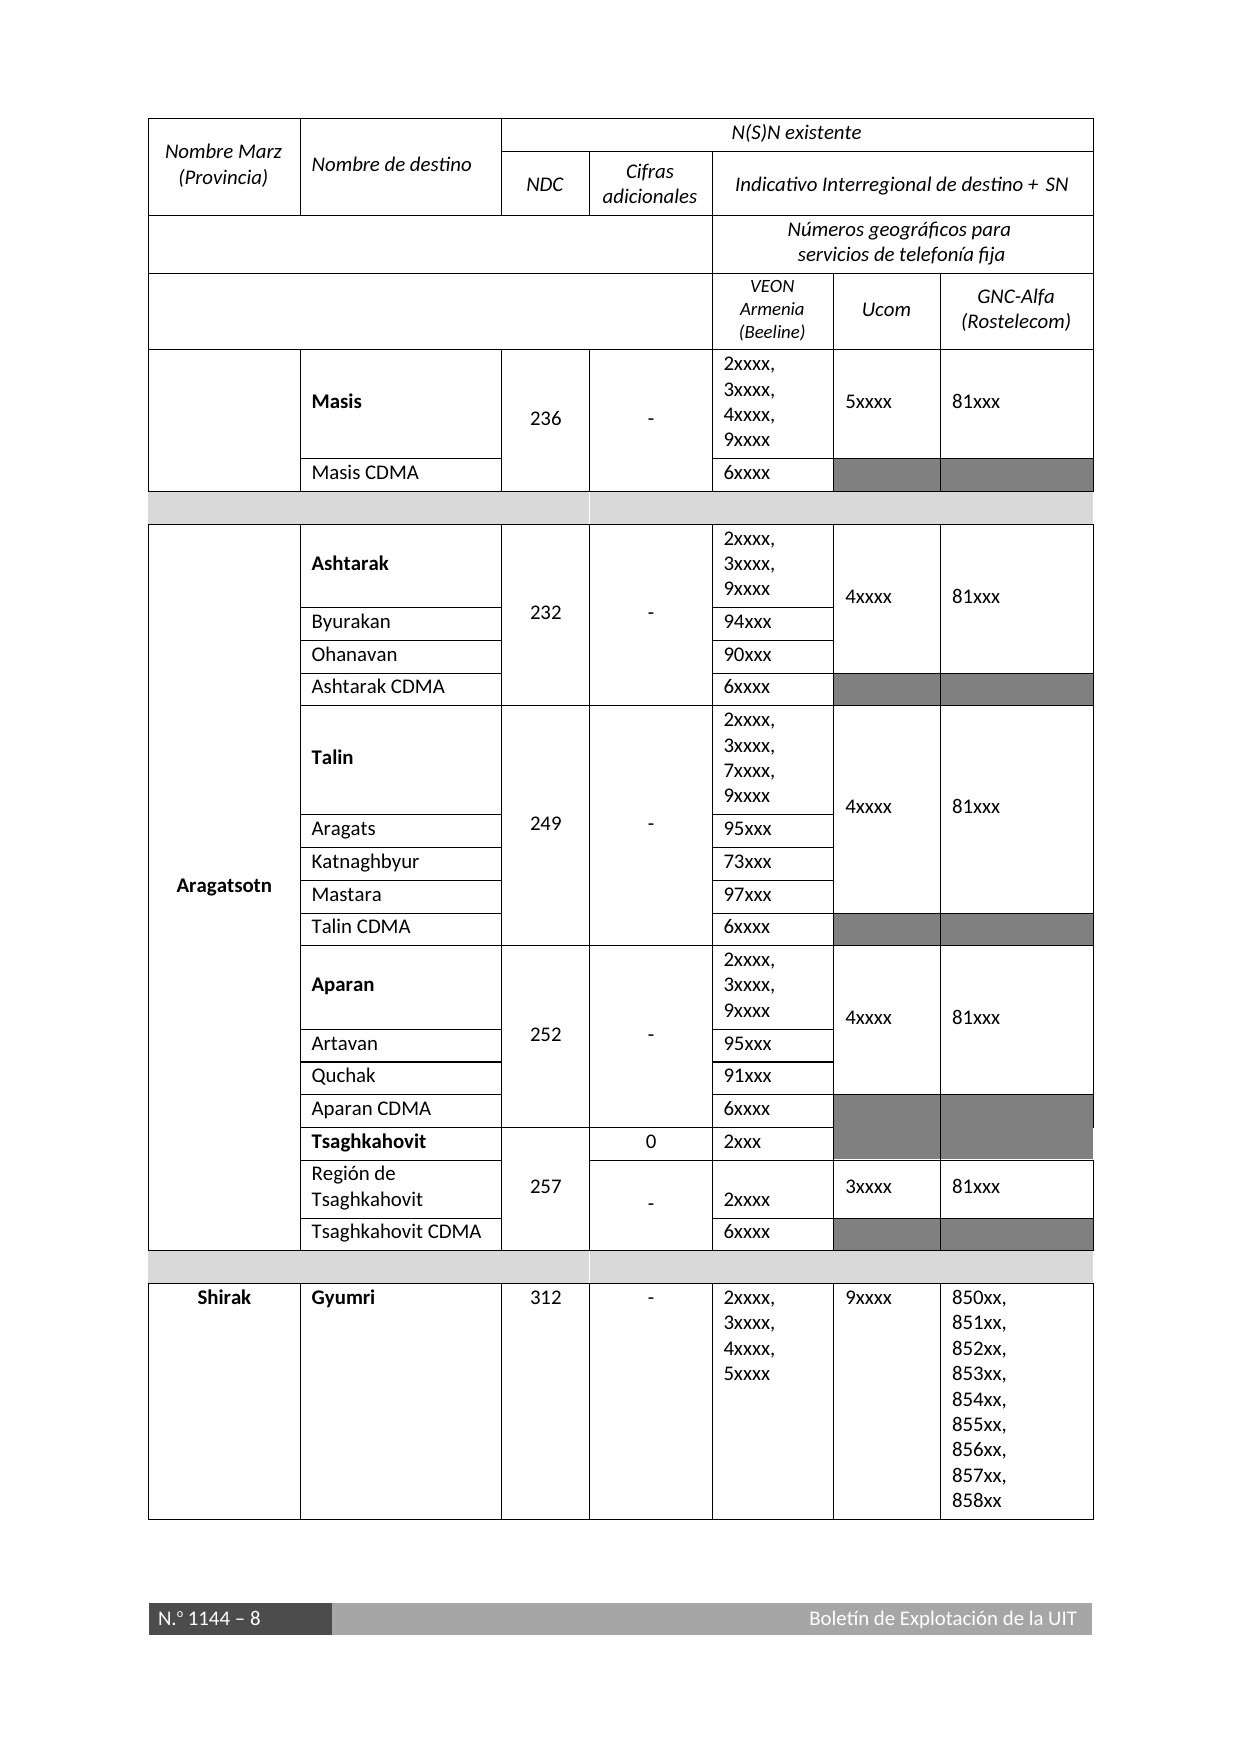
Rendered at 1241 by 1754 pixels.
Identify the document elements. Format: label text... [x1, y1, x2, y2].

table_cell [149, 274, 712, 349]
table_cell Aparan [301, 946, 501, 1029]
table_cell - [590, 706, 712, 945]
table_cell 2xxxx, 3xxxx, 9xxxx [713, 525, 833, 607]
table_cell GNC-Alfa (Rostelecom) [941, 274, 1093, 349]
table_cell 312 [502, 1284, 589, 1519]
table_cell [834, 1219, 940, 1250]
table_cell Talin [301, 706, 501, 814]
table_cell Ucom [834, 274, 940, 349]
table_cell 81xxx [941, 350, 1093, 458]
table_cell [834, 492, 941, 524]
table_cell - [590, 350, 712, 491]
table_cell 4xxxx [834, 525, 940, 673]
table_cell Masis CDMA [301, 459, 501, 491]
table_cell Tsaghkahovit CDMA [301, 1219, 501, 1250]
table_cell Aragats [301, 815, 501, 847]
table_cell 91xxx [713, 1063, 833, 1094]
table_cell - [590, 1284, 712, 1519]
table_cell 81xxx [941, 525, 1093, 673]
table_cell [148, 1251, 300, 1283]
table_cell Artavan [301, 1030, 501, 1061]
table_cell [712, 492, 834, 524]
table_cell Ashtarak [301, 525, 501, 607]
table_cell Ashtarak CDMA [301, 674, 501, 705]
table_cell [834, 674, 940, 705]
table_cell 0 [590, 1128, 712, 1159]
table_cell 6xxxx [713, 459, 833, 491]
table_cell [941, 459, 1093, 491]
table_cell 232 [502, 525, 589, 705]
table_cell 81xxx [941, 706, 1093, 912]
table_cell [590, 1251, 712, 1283]
table_cell [148, 492, 300, 524]
table_cell Shirak [149, 1284, 300, 1519]
table_cell 6xxxx [713, 674, 833, 705]
table_cell - [590, 1161, 712, 1250]
table_cell [712, 1251, 834, 1283]
table_cell 2xxxx, 3xxxx, 7xxxx, 9xxxx [713, 706, 833, 814]
table_cell - [590, 525, 712, 705]
table_cell Números geográficos para servicios de telefonía fija [713, 216, 1093, 273]
table_cell 81xxx [941, 946, 1093, 1094]
table_cell Mastara [301, 881, 501, 912]
table_cell 4xxxx [834, 946, 940, 1094]
table_cell 2xxxx, 3xxxx, 9xxxx [713, 946, 833, 1029]
table_cell 2xxxx, 3xxxx, 4xxxx, 5xxxx [713, 1284, 833, 1519]
table_cell Aparan CDMA [301, 1095, 501, 1127]
table_cell [941, 914, 1093, 945]
table_cell 94xxx [713, 608, 833, 640]
table_cell 6xxxx [713, 1219, 833, 1250]
table_cell Quchak [301, 1063, 501, 1094]
table_header N(S)N existente [502, 119, 1093, 151]
table_cell 81xxx [941, 1161, 1093, 1218]
table_cell [941, 492, 1093, 524]
table_cell [300, 492, 502, 524]
table_cell Byurakan [301, 608, 501, 640]
table_cell [834, 459, 940, 491]
table_cell [834, 914, 940, 945]
table_cell 90xxx [713, 641, 833, 673]
table_cell [502, 492, 589, 524]
table_cell 236 [502, 350, 589, 491]
table_cell 5xxxx [834, 350, 940, 458]
table_cell 2xxx [713, 1128, 833, 1159]
table_cell Talin CDMA [301, 914, 501, 945]
table_cell 73xxx [713, 848, 833, 880]
table_cell 2xxxx [713, 1161, 833, 1218]
table_cell Cifras adicionales [590, 152, 712, 215]
table_cell Región de Tsaghkahovit [301, 1161, 501, 1218]
table_header Nombre de destino [301, 119, 501, 215]
table_cell 97xxx [713, 881, 833, 912]
table_cell NDC [502, 152, 589, 215]
table_cell [834, 1251, 941, 1283]
table_cell 95xxx [713, 1030, 833, 1061]
table_cell [300, 1251, 502, 1283]
table_cell 850xx, 851xx, 852xx, 853xx, 854xx, 855xx, 856xx, 857xx, 858xx [941, 1284, 1093, 1519]
table_cell [941, 1219, 1093, 1250]
table_cell 249 [502, 706, 589, 945]
table_cell Aragatsotn [149, 525, 300, 1250]
table_cell Tsaghkahovit [301, 1128, 501, 1159]
table_cell [149, 216, 712, 273]
table_cell 6xxxx [713, 1095, 833, 1127]
table_cell [834, 1095, 940, 1159]
table_cell 2xxxx, 3xxxx, 4xxxx, 9xxxx [713, 350, 833, 458]
table_cell [502, 1251, 589, 1283]
table_cell 257 [502, 1128, 589, 1250]
table_cell Gyumri [301, 1284, 501, 1519]
table_cell [941, 1251, 1093, 1283]
table_header Nombre Marz (Provincia) [149, 119, 300, 215]
table_cell [590, 492, 712, 524]
table_cell [941, 1095, 1093, 1159]
table_cell Katnaghbyur [301, 848, 501, 880]
table_cell 9xxxx [834, 1284, 940, 1519]
table_cell 252 [502, 946, 589, 1127]
table_cell Indicativo Interregional de destino + SN [713, 152, 1093, 215]
table_cell Masis [301, 350, 501, 458]
table_cell 3xxxx [834, 1161, 940, 1218]
table_cell 6xxxx [713, 914, 833, 945]
table_cell VEON Armenia (Beeline) [713, 274, 833, 349]
table_cell Ohanavan [301, 641, 501, 673]
table_cell 4xxxx [834, 706, 940, 912]
table_cell 95xxx [713, 815, 833, 847]
table_cell [941, 674, 1093, 705]
table_cell - [590, 946, 712, 1127]
